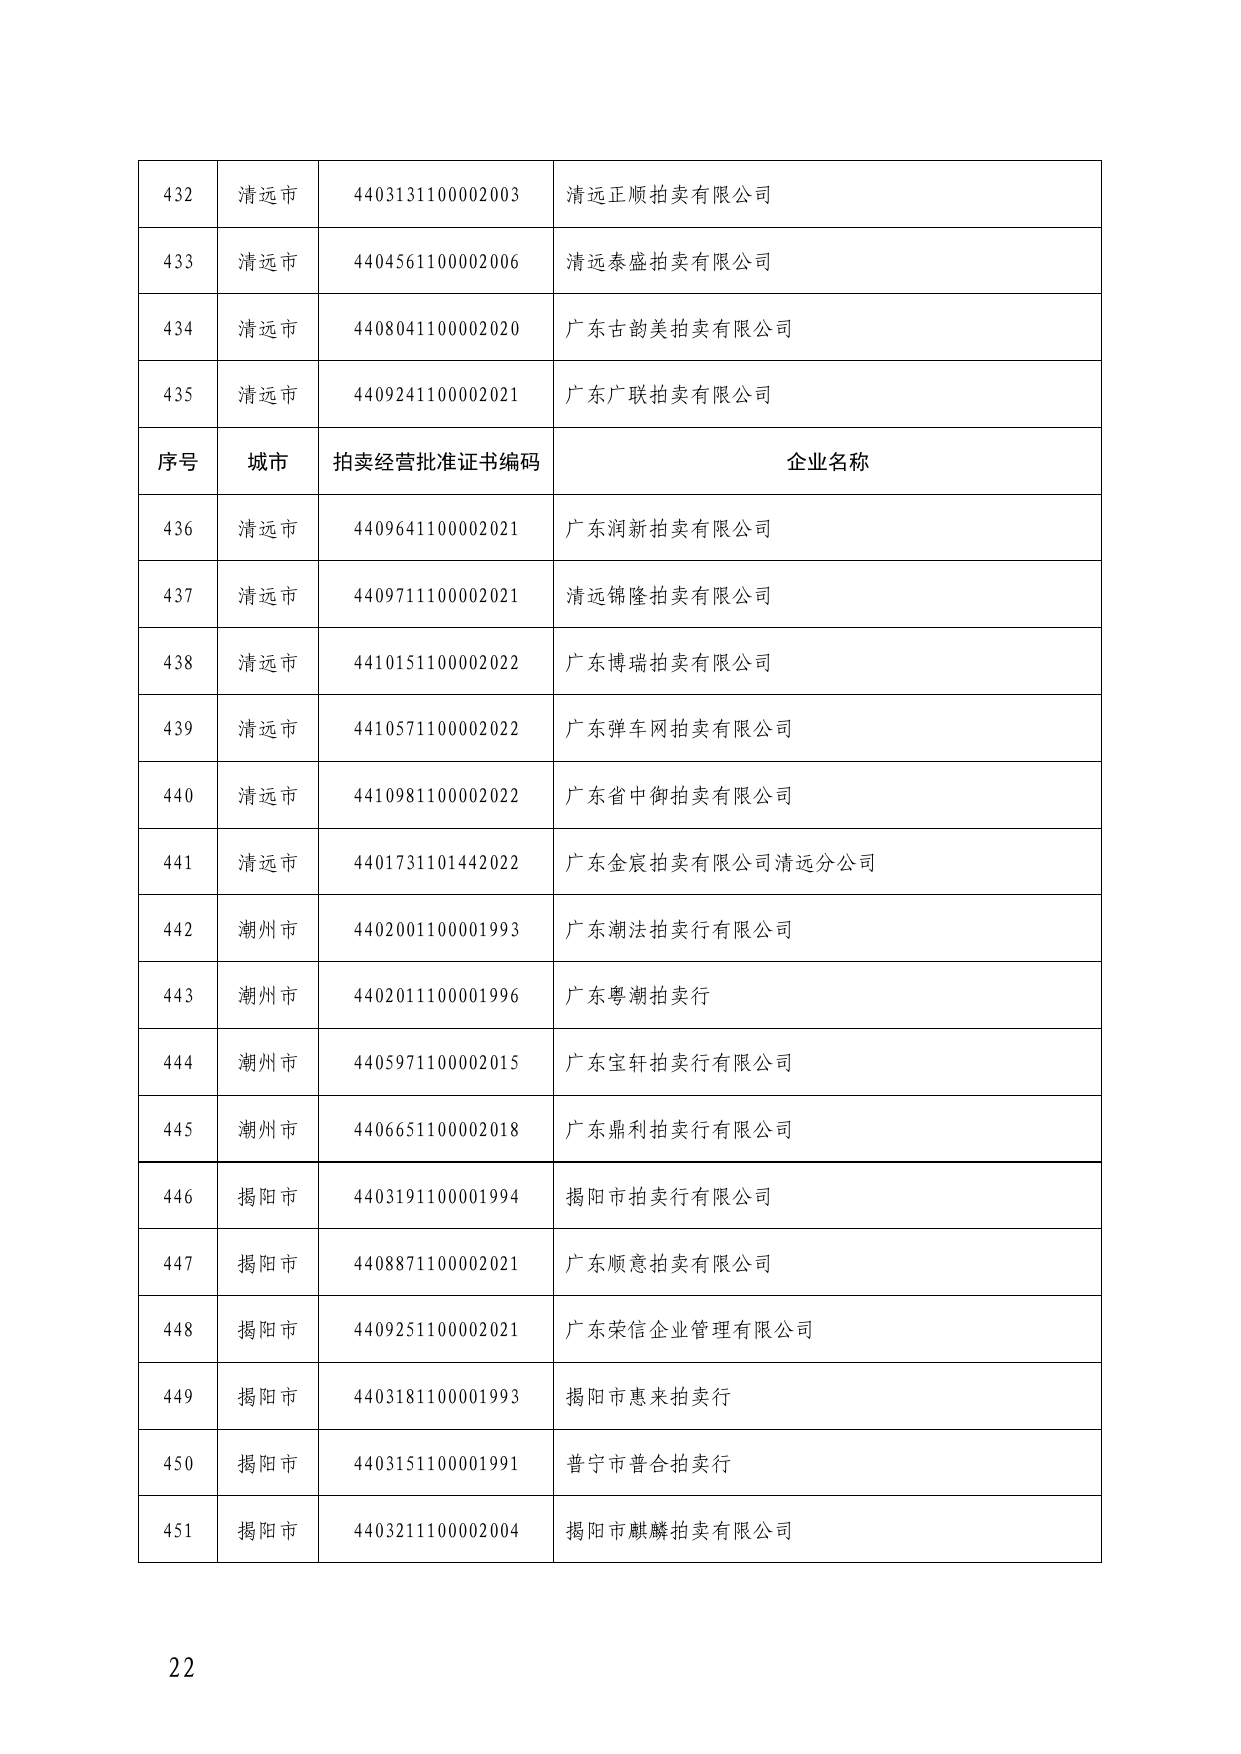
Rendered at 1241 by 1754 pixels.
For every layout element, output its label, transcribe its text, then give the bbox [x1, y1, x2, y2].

table_cell 4408041100002020 [319, 294, 553, 360]
table_cell 潮州市 [218, 962, 318, 1028]
table_cell 4409711100002021 [319, 561, 553, 627]
table_cell 436 [139, 495, 217, 560]
table_cell 4410151100002022 [319, 628, 553, 694]
table_cell 清远市 [218, 294, 318, 360]
table_cell 广东博瑞拍卖有限公司 [554, 628, 1101, 694]
table_cell 4404561100002006 [319, 228, 553, 293]
table_cell 清远市 [218, 361, 318, 427]
table_cell 443 [139, 962, 217, 1028]
table_cell 441 [139, 829, 217, 894]
table_cell 448 [139, 1296, 217, 1362]
table_cell 潮州市 [218, 1029, 318, 1094]
table_cell 潮州市 [218, 895, 318, 961]
table_cell 普宁市普合拍卖行 [554, 1430, 1101, 1495]
table_cell 广东省中御拍卖有限公司 [554, 762, 1101, 827]
table_cell 揭阳市 [218, 1229, 318, 1295]
table_cell 广东顺意拍卖有限公司 [554, 1229, 1101, 1295]
table_cell 4403131100002003 [319, 161, 553, 227]
table_cell 432 [139, 161, 217, 227]
table_cell 4409251100002021 [319, 1296, 553, 1362]
table_cell 清远正顺拍卖有限公司 [554, 161, 1101, 227]
table_cell 揭阳市拍卖行有限公司 [554, 1163, 1101, 1228]
table_cell 4403151100001991 [319, 1430, 553, 1495]
table_cell 序号 [139, 428, 217, 494]
table_cell 清远市 [218, 161, 318, 227]
table_cell 清远市 [218, 495, 318, 560]
table_cell 揭阳市惠来拍卖行 [554, 1363, 1101, 1428]
table_cell 企业名称 [554, 428, 1101, 494]
table_cell 广东鼎利拍卖行有限公司 [554, 1096, 1101, 1161]
table_cell 揭阳市 [218, 1430, 318, 1495]
table_cell 449 [139, 1363, 217, 1428]
table_cell 4409641100002021 [319, 495, 553, 560]
table_cell 城市 [218, 428, 318, 494]
table_cell 4402001100001993 [319, 895, 553, 961]
table_cell 广东潮法拍卖行有限公司 [554, 895, 1101, 961]
table_cell 4408871100002021 [319, 1229, 553, 1295]
table_cell 4405971100002015 [319, 1029, 553, 1094]
table_cell 广东粤潮拍卖行 [554, 962, 1101, 1028]
table_cell 433 [139, 228, 217, 293]
table_cell 清远市 [218, 829, 318, 894]
table_cell 4403181100001993 [319, 1363, 553, 1428]
table_cell 广东润新拍卖有限公司 [554, 495, 1101, 560]
table_cell 4401731101442022 [319, 829, 553, 894]
table_cell 4402011100001996 [319, 962, 553, 1028]
table_cell 4410981100002022 [319, 762, 553, 827]
table_cell 清远市 [218, 628, 318, 694]
table_cell 434 [139, 294, 217, 360]
table_cell 揭阳市 [218, 1296, 318, 1362]
table_cell 清远市 [218, 561, 318, 627]
table_cell 揭阳市 [218, 1496, 318, 1562]
table_cell 4403191100001994 [319, 1163, 553, 1228]
table_cell 拍卖经营批准证书编码 [319, 428, 553, 494]
table_cell 清远市 [218, 228, 318, 293]
table_cell 447 [139, 1229, 217, 1295]
table_cell 广东古韵美拍卖有限公司 [554, 294, 1101, 360]
table_cell 4410571100002022 [319, 695, 553, 761]
table_cell 4403211100002004 [319, 1496, 553, 1562]
table_cell 442 [139, 895, 217, 961]
table_cell 438 [139, 628, 217, 694]
table_cell 潮州市 [218, 1096, 318, 1161]
table_cell 445 [139, 1096, 217, 1161]
table_cell 揭阳市 [218, 1363, 318, 1428]
table_cell 440 [139, 762, 217, 827]
table_cell 435 [139, 361, 217, 427]
table_cell 广东弹车网拍卖有限公司 [554, 695, 1101, 761]
table_cell 清远市 [218, 762, 318, 827]
table_cell 437 [139, 561, 217, 627]
table_cell 揭阳市 [218, 1163, 318, 1228]
table_cell 4406651100002018 [319, 1096, 553, 1161]
table_cell 清远市 [218, 695, 318, 761]
table_cell 广东荣信企业管理有限公司 [554, 1296, 1101, 1362]
table_cell 439 [139, 695, 217, 761]
table_cell 揭阳市麒麟拍卖有限公司 [554, 1496, 1101, 1562]
table_cell 4409241100002021 [319, 361, 553, 427]
table_cell 446 [139, 1163, 217, 1228]
table_cell 450 [139, 1430, 217, 1495]
table_cell 广东广联拍卖有限公司 [554, 361, 1101, 427]
table_cell 广东宝轩拍卖行有限公司 [554, 1029, 1101, 1094]
table_cell 444 [139, 1029, 217, 1094]
table_cell 清远锦隆拍卖有限公司 [554, 561, 1101, 627]
table_cell 广东金宸拍卖有限公司清远分公司 [554, 829, 1101, 894]
table_cell 清远泰盛拍卖有限公司 [554, 228, 1101, 293]
table_cell 451 [139, 1496, 217, 1562]
